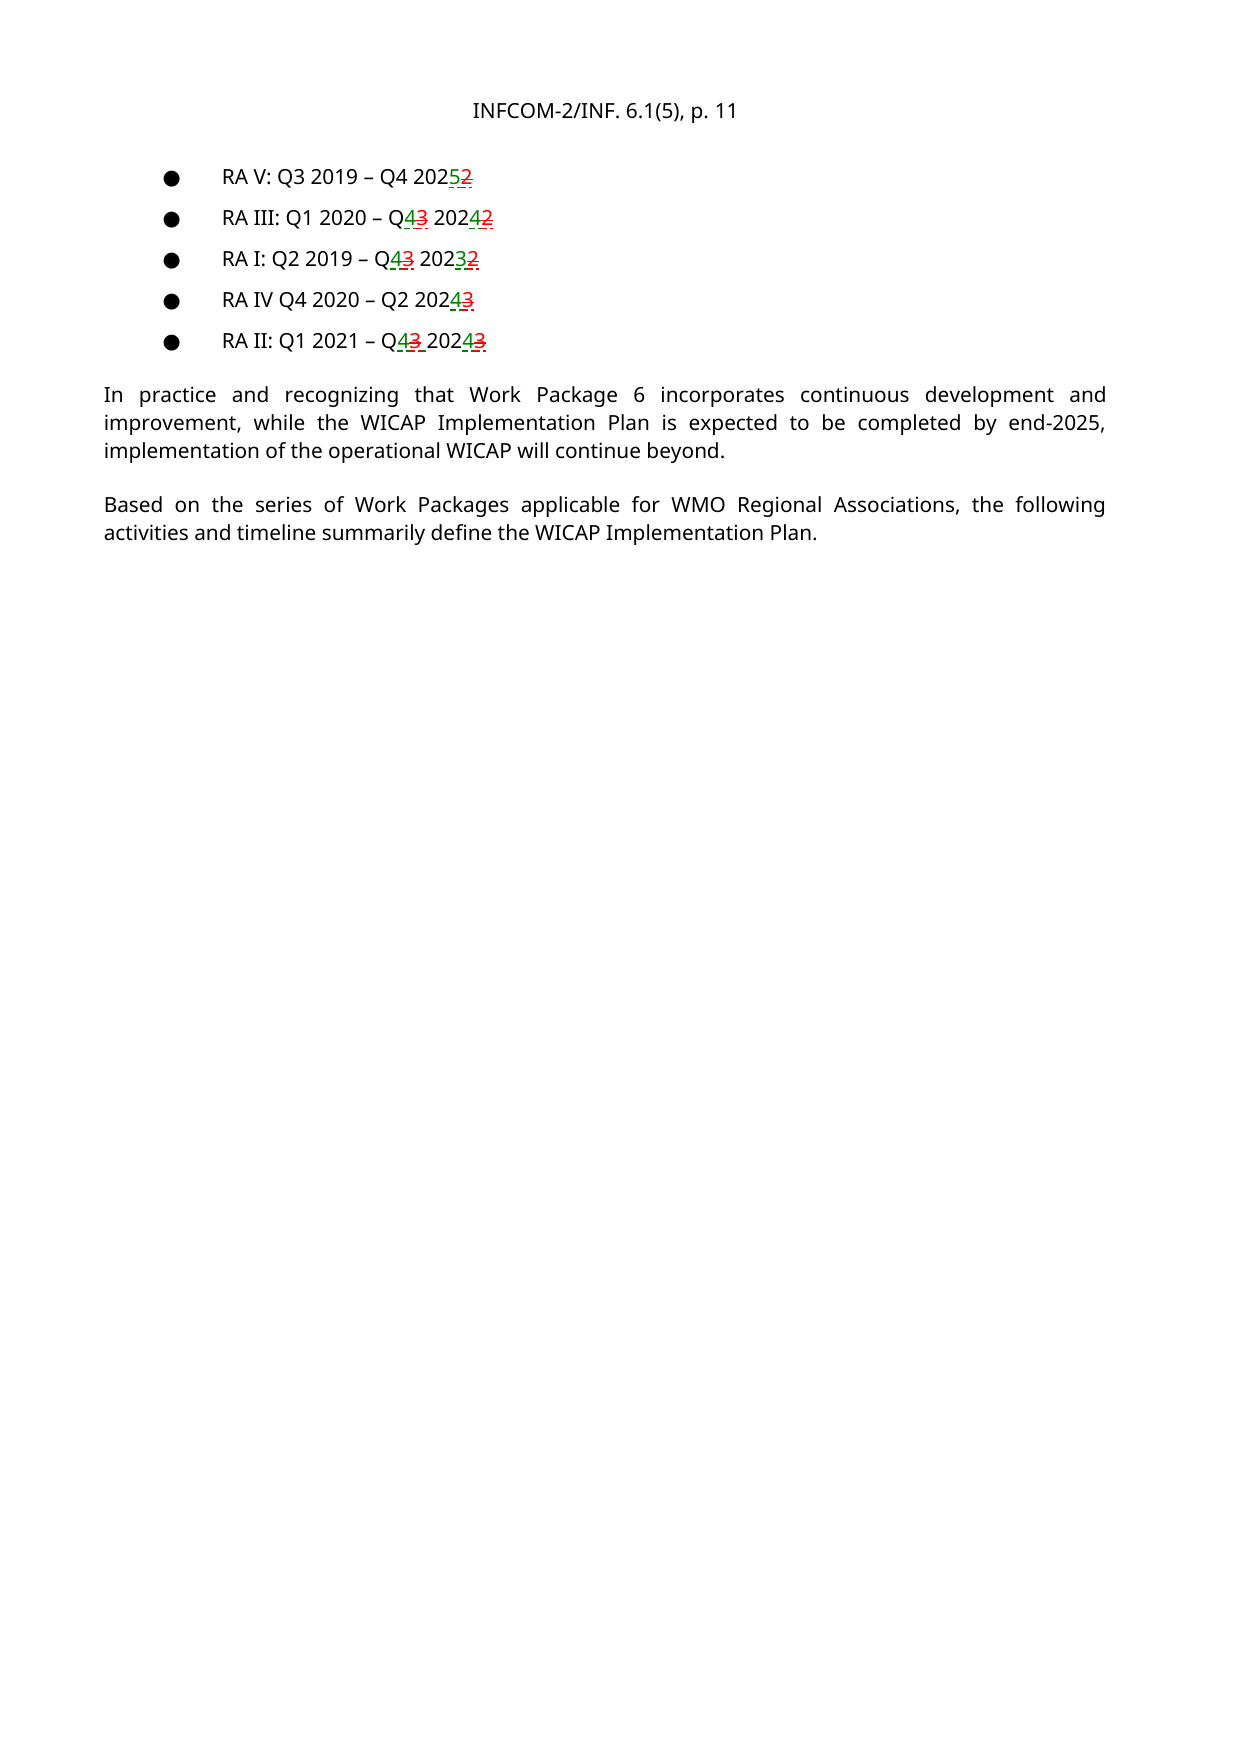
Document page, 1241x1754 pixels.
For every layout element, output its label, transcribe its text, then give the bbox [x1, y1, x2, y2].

text Based on the series of Work Packages applicable for WMO Regional Associations, the following activities and timeline summarily define the WICAP Implementation Plan. [103, 490, 1107, 547]
list RA I: Q2 2019 – Q43 20232 [162, 244, 1107, 273]
text In practice and recognizing that Work Package 6 incorporates continuous development and improvement, while the WICAP Implementation Plan is expected to be completed by end-2025, implementation of the operational WICAP will continue beyond. [103, 380, 1107, 465]
list RA V: Q3 2019 – Q4 20252 [162, 162, 1107, 191]
list RA III: Q1 2020 – Q43 20242 [162, 203, 1107, 232]
list RA II: Q1 2021 – Q43 20243 [162, 326, 1107, 355]
list RA IV Q4 2020 – Q2 20243 [162, 285, 1107, 314]
